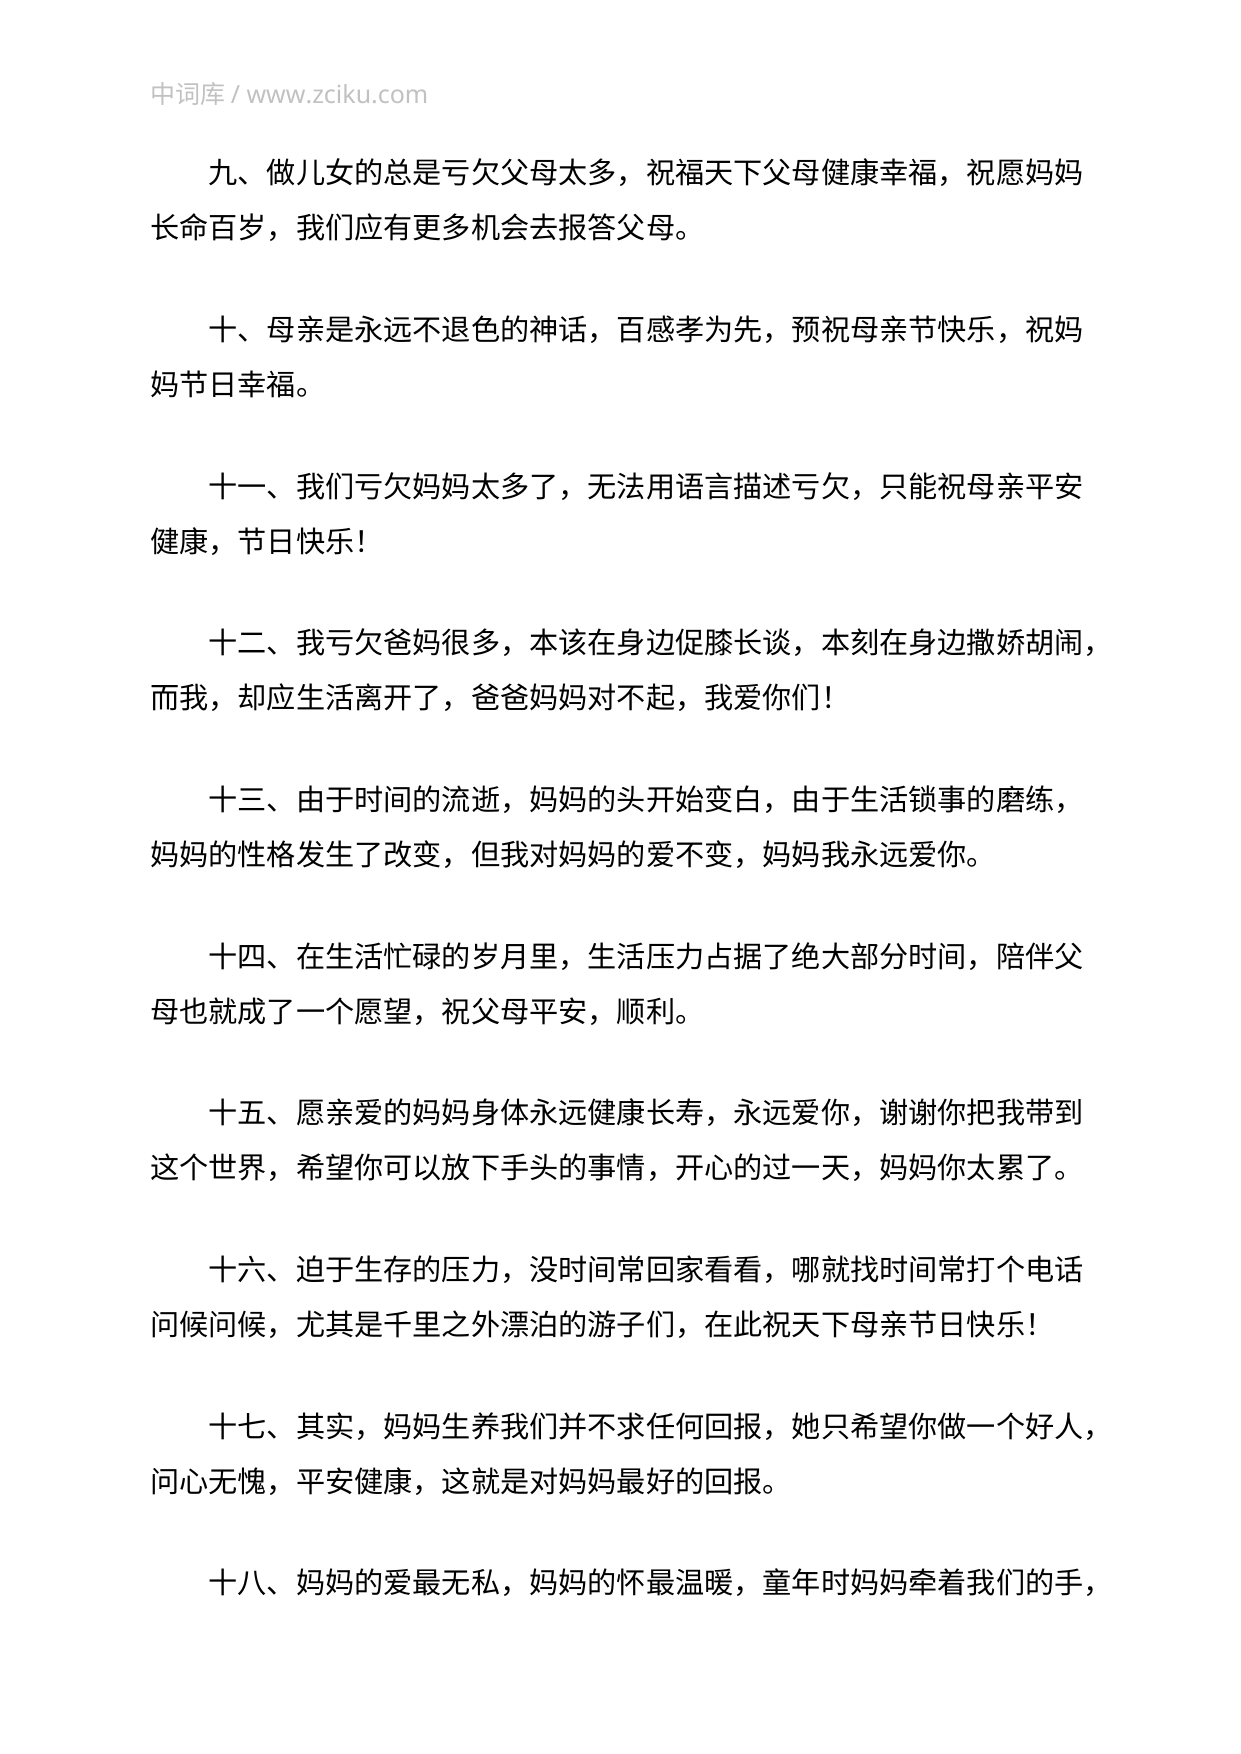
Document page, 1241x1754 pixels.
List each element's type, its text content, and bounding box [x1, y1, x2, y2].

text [150, 1560, 1090, 1602]
text 十四、在生活忙碌的岁月里，生活压力占据了绝大部分时间，陪伴父母也就成了一个愿望，祝父母平安，顺利。 [150, 933, 1090, 1031]
text 十七、其实，妈妈生养我们并不求任何回报，她只希望你做一个好人，问心无愧，平安健康，这就是对妈妈最好的回报。 [150, 1403, 1090, 1501]
text 十二、我亏欠爸妈很多，本该在身边促膝长谈，本刻在身边撒娇胡闹，而我，却应生活离开了，爸爸妈妈对不起，我爱你们！ [150, 620, 1090, 717]
text 十一、我们亏欠妈妈太多了，无法用语言描述亏欠，只能祝母亲平安健康，节日快乐！ [150, 463, 1090, 561]
text 十三、由于时间的流逝，妈妈的头开始变白，由于生活锁事的磨练，妈妈的性格发生了改变，但我对妈妈的爱不变，妈妈我永远爱你。 [150, 777, 1090, 874]
text 十五、愿亲爱的妈妈身体永远健康长寿，永远爱你，谢谢你把我带到这个世界，希望你可以放下手头的事情，开心的过一天，妈妈你太累了。 [150, 1090, 1090, 1187]
text 十六、迫于生存的压力，没时间常回家看看，哪就找时间常打个电话问候问候，尤其是千里之外漂泊的游子们，在此祝天下母亲节日快乐！ [150, 1247, 1090, 1344]
text 九、做儿女的总是亏欠父母太多，祝福天下父母健康幸福，祝愿妈妈长命百岁，我们应有更多机会去报答父母。 [150, 150, 1090, 247]
text 十、母亲是永远不退色的神话，百感孝为先，预祝母亲节快乐，祝妈妈节日幸福。 [150, 307, 1090, 404]
